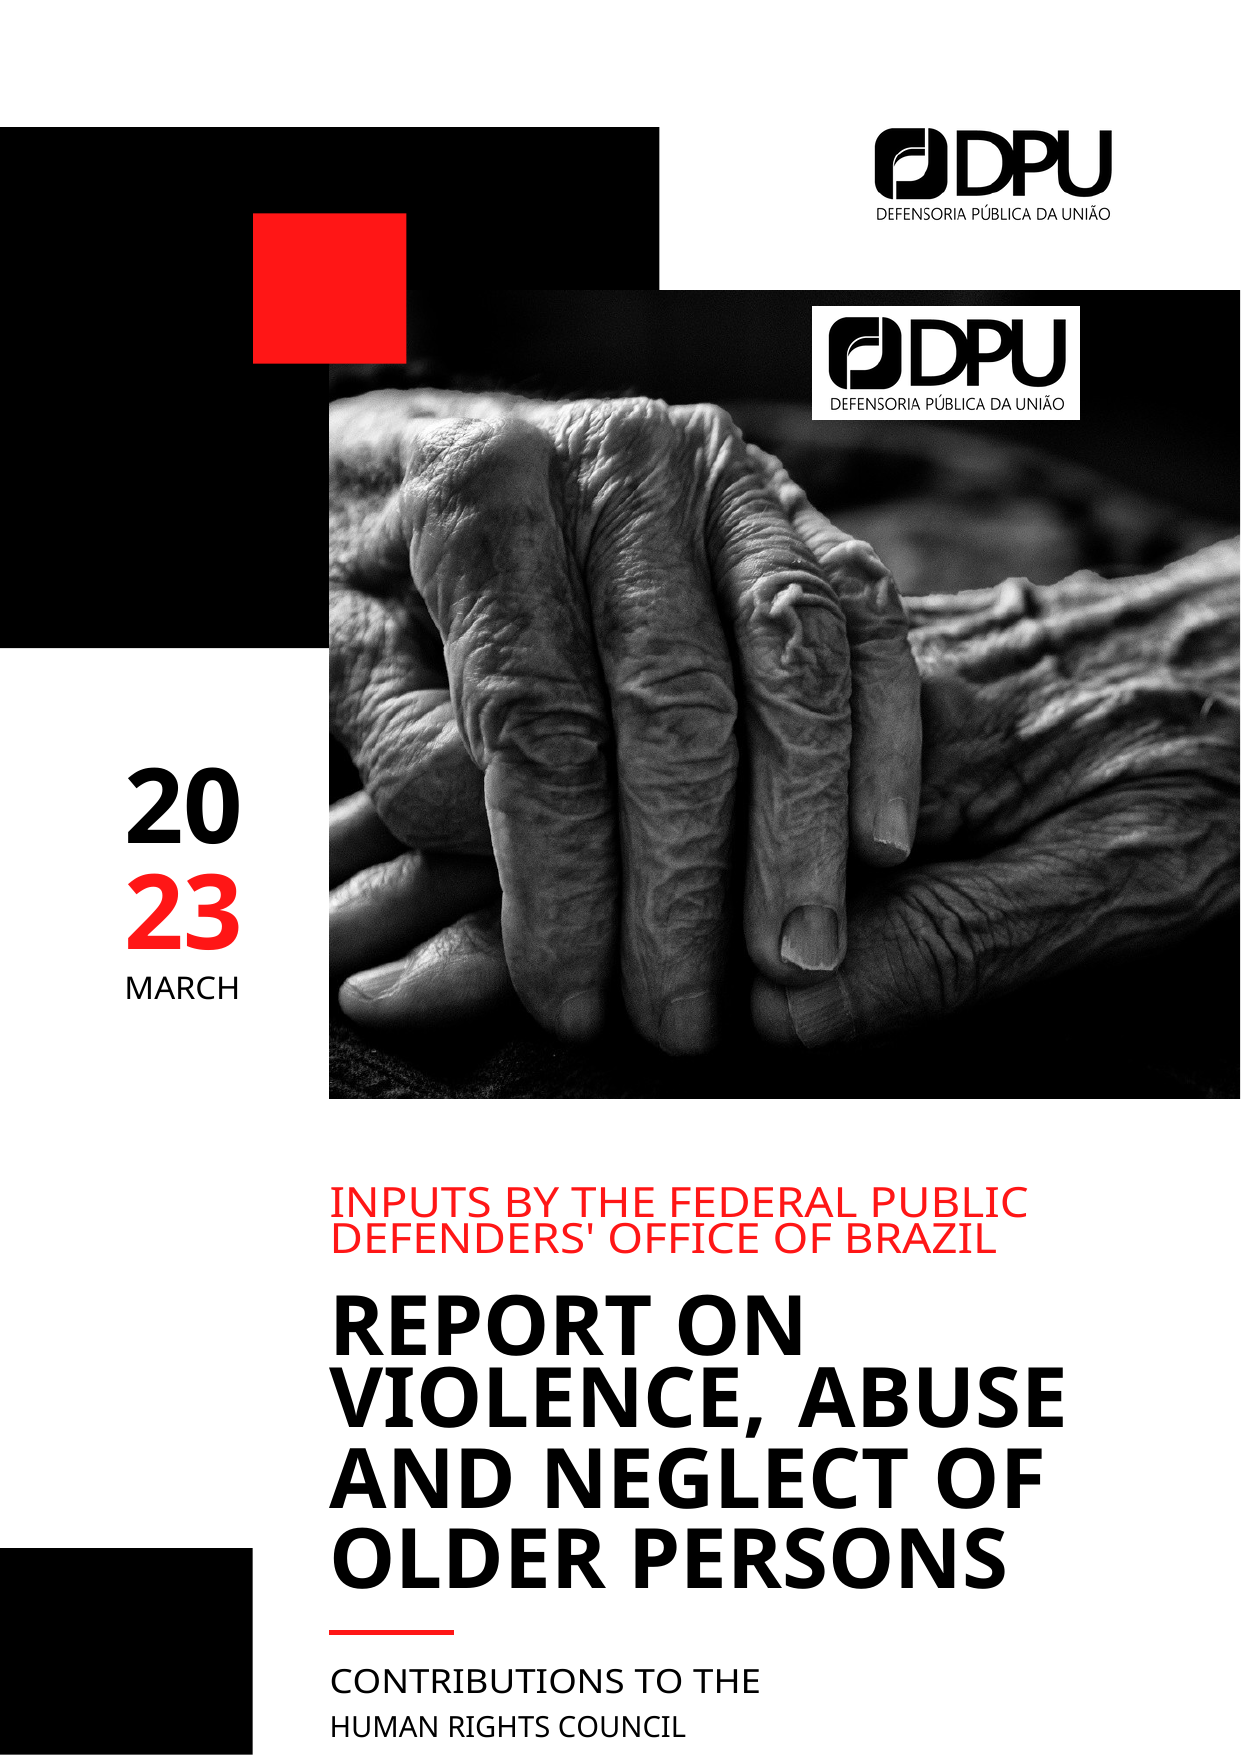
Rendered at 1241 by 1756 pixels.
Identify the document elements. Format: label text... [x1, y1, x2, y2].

text INPUTS BY THE FEDERAL PUBLIC DEFENDERS' OFFICE OF BRAZIL [329, 1186, 1113, 1266]
text CONTRIBUTIONS TO THE [329, 1658, 1113, 1703]
picture [858, 116, 1126, 231]
title 20 [124, 757, 1113, 865]
text MARCH [124, 971, 1113, 1006]
text HUMAN RIGHTS COUNCIL [329, 1706, 1113, 1746]
title 23 [124, 865, 1113, 971]
text REPORT ON VIOLENCE, ABUSE AND NEGLECT OF OLDER PERSONS [329, 1291, 1113, 1613]
picture [329, 290, 1241, 1099]
